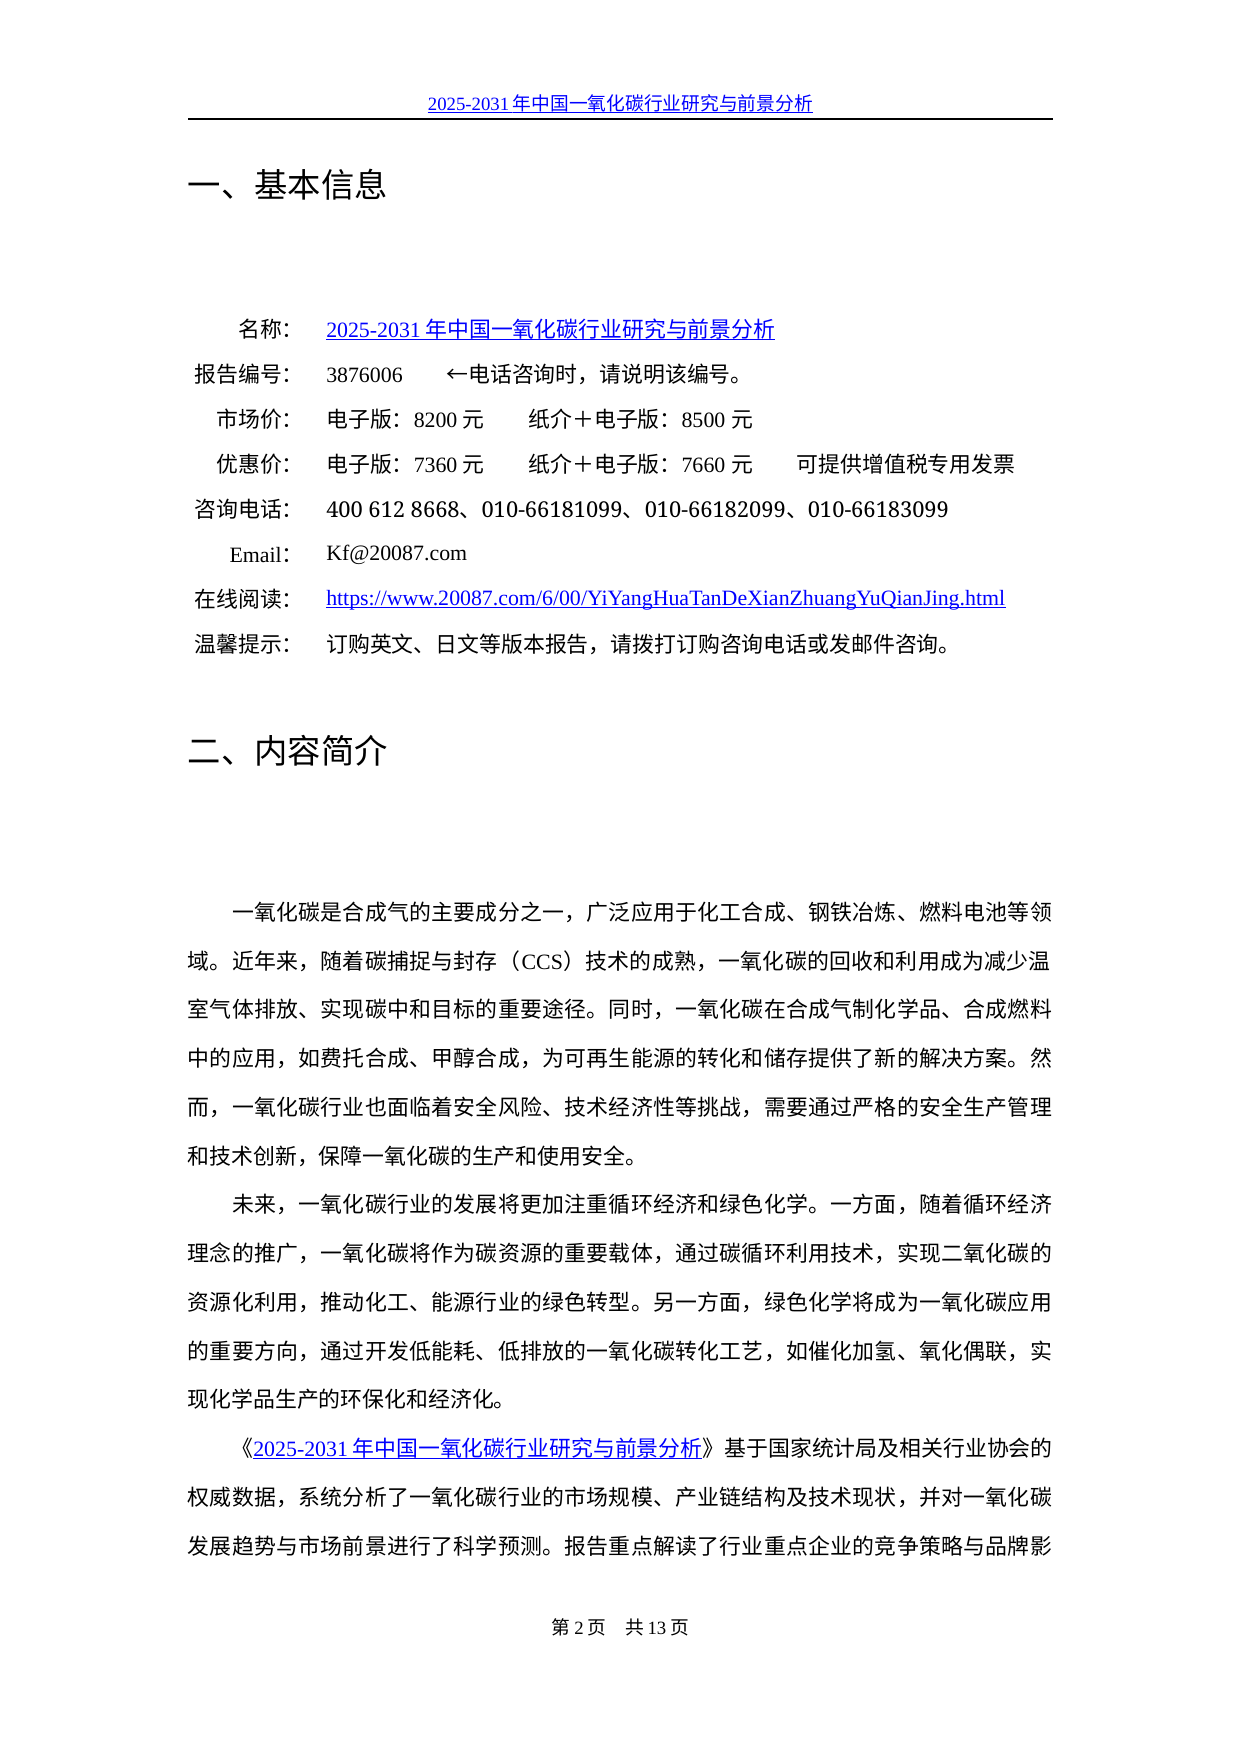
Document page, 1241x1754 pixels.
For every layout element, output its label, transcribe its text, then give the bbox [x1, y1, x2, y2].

table_cell 电子版：7360 元 纸介＋电子版：7660 元 可提供增值税专用发票 [315, 447, 1073, 492]
table_cell 市场价： [167, 402, 315, 447]
table_cell 订购英文、日文等版本报告，请拨打订购咨询电话或发邮件咨询。 [315, 627, 1073, 672]
table_header 名称： [167, 312, 315, 357]
table_cell Email： [167, 537, 315, 582]
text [187, 894, 1053, 1561]
table_cell 400 612 8668、010-66181099、010-66182099、010-66183099 [315, 492, 1073, 537]
table_cell 在线阅读： [167, 582, 315, 627]
table_cell 3876006 ←电话咨询时，请说明该编号。 [315, 357, 1073, 402]
table_cell Kf@20087.com [315, 537, 1073, 582]
table_header 2025-2031年中国一氧化碳行业研究与前景分析 [315, 312, 1073, 357]
table_cell 报告编号： [167, 357, 315, 402]
title 一、基本信息 [187, 150, 1053, 215]
table_cell 电子版：8200 元 纸介＋电子版：8500 元 [315, 402, 1073, 447]
title 二、内容简介 [187, 717, 1053, 782]
table_cell [315, 582, 1073, 627]
table_cell 温馨提示： [167, 627, 315, 672]
table_cell 咨询电话： [167, 492, 315, 537]
table_cell 优惠价： [167, 447, 315, 492]
